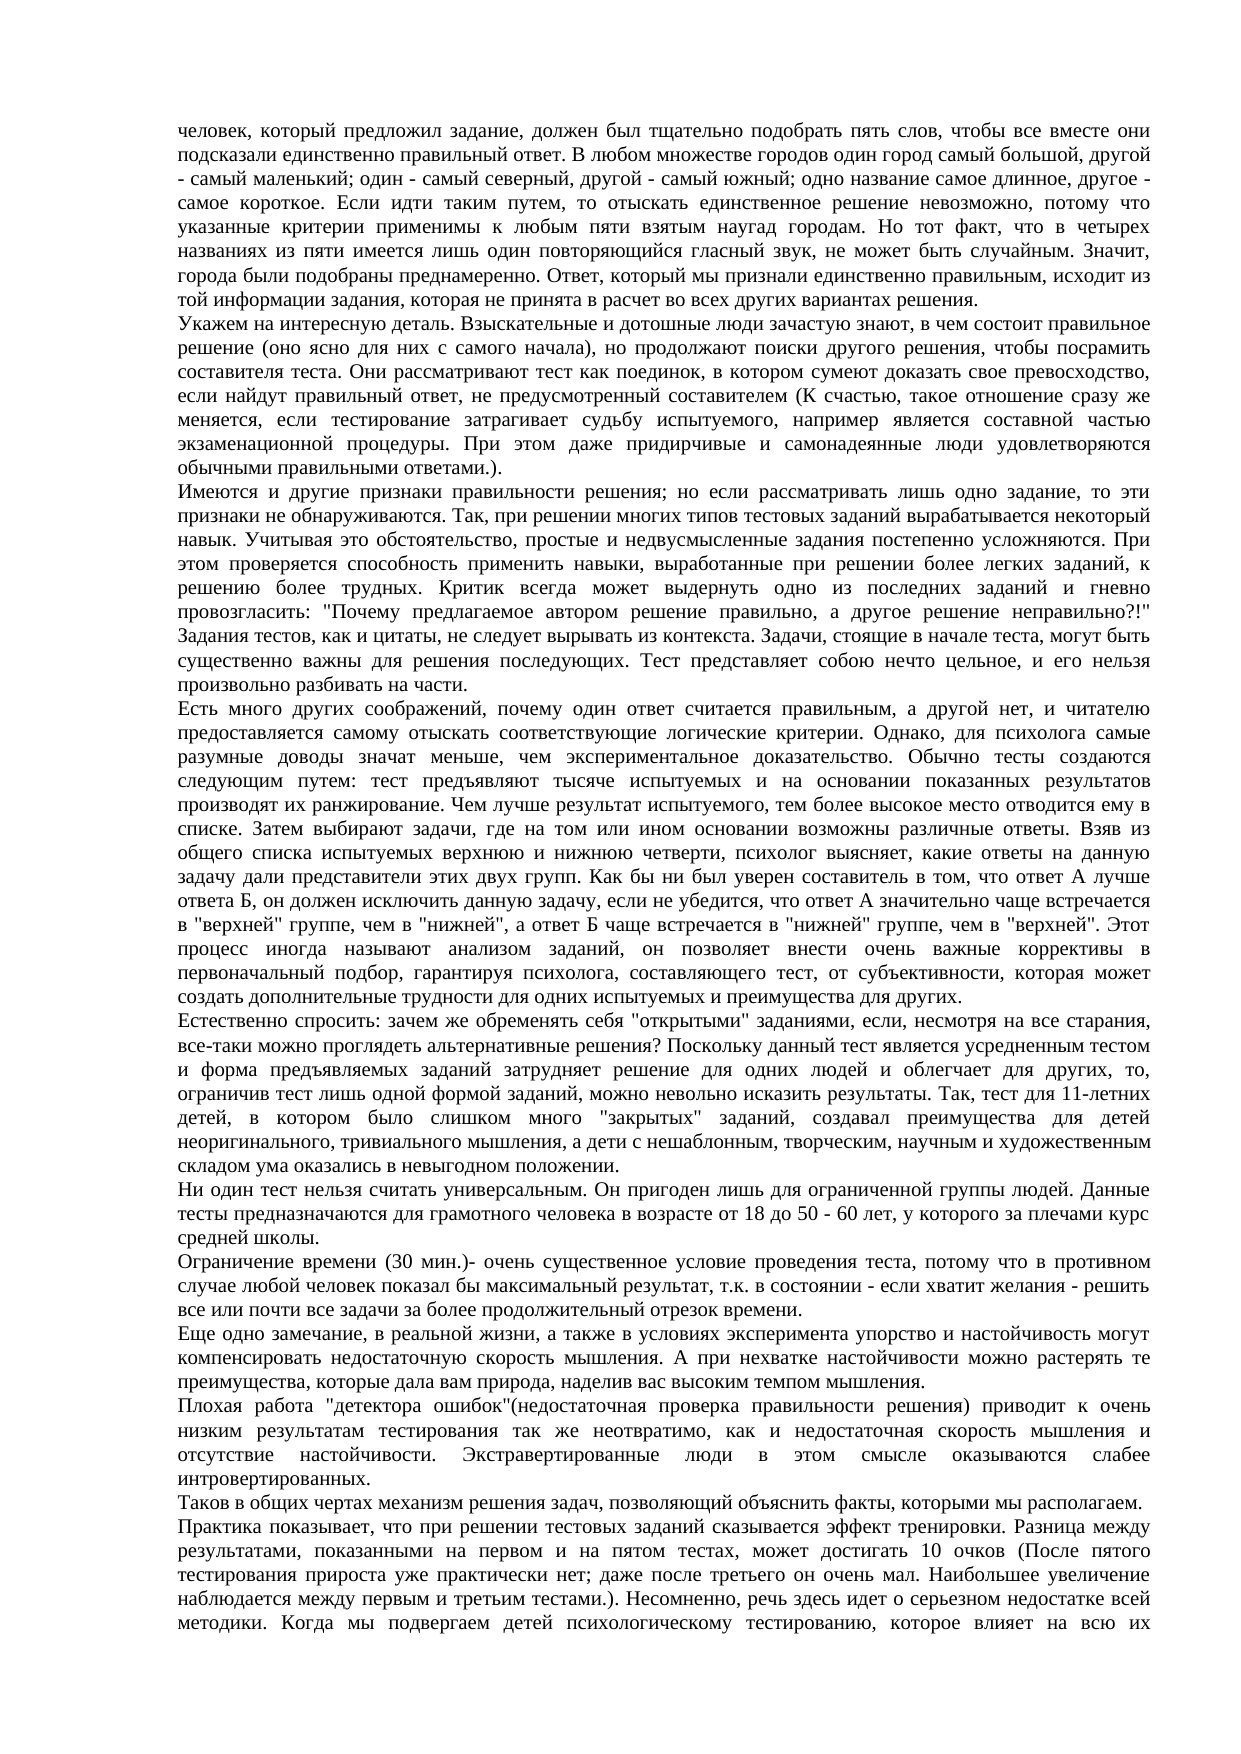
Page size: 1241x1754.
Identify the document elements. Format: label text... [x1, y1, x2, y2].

text Плохая работа "детектора ошибок"(недостаточная проверка правильности решения) приводит к очень низким результатам тестирования так же неотвратимо, как и недостаточная скорость мышления и отсутствие настойчивости. Экстравертированные люди в этом смысле оказываются слабее интровертированных. [177, 1393, 1152, 1490]
text Естественно спросить: зачем же обременять себя "открытыми" заданиями, если, несмотря на все старания, все-таки можно проглядеть альтернативные решения? Поскольку данный тест является усредненным тестом и форма предъявляемых заданий затрудняет решение для одних людей и облегчает для других, то, ограничив тест лишь одной формой заданий, можно невольно исказить результаты. Так, тест для 11-летних детей, в котором было слишком много "закрытых" заданий, создавал преимущества для детей неоригинального, тривиального мышления, а дети с нешаблонным, творческим, научным и художественным складом ума оказались в невыгодном положении. [177, 1008, 1152, 1177]
text Таков в общих чертах механизм решения задач, позволяющий объяснить факты, которыми мы располагаем. [177, 1490, 1152, 1514]
text Укажем на интересную деталь. Взыскательные и дотошные люди зачастую знают, в чем состоит правильное решение (оно ясно для них с самого начала), но продолжают поиски другого решения, чтобы посрамить составителя теста. Они рассматривают тест как поединок, в котором сумеют доказать свое превосходство, если найдут правильный ответ, не предусмотренный составителем (К счастью, такое отношение сразу же меняется, если тестирование затрагивает судьбу испытуемого, например является составной частью экзаменационной процедуры. При этом даже придирчивые и самонадеянные люди удовлетворяются обычными правильными ответами.). [177, 311, 1152, 479]
text Ни один тест нельзя считать универсальным. Он пригоден лишь для ограниченной группы людей. Данные тесты предназначаются для грамотного человека в возрасте от 18 до 50 - 60 лет, у которого за плечами курс средней школы. [177, 1177, 1152, 1249]
text Имеются и другие признаки правильности решения; но если рассматривать лишь одно задание, то эти признаки не обнаруживаются. Так, при решении многих типов тестовых заданий вырабатывается некоторый навык. Учитывая это обстоятельство, простые и недвусмысленные задания постепенно усложняются. При этом проверяется способность применить навыки, выработанные при решении более легких заданий, к решению более трудных. Критик всегда может выдернуть одно из последних заданий и гневно провозгласить: "Почему предлагаемое автором решение правильно, а другое решение неправильно?!" Задания тестов, как и цитаты, не следует вырывать из контекста. Задачи, стоящие в начале теста, могут быть существенно важны для решения последующих. Тест представляет собою нечто цельное, и его нельзя произвольно разбивать на части. [177, 479, 1152, 696]
text Oграничение времени (30 мин.)- очень существенное условие проведения теста, потому что в противном случае любой человек показал бы максимальный результат, т.к. в состоянии - если хватит желания - решить все или почти все задачи за более продолжительный отрезок времени. [177, 1249, 1152, 1321]
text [177, 1514, 1152, 1634]
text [177, 118, 1152, 311]
text Есть много других соображений, почему один ответ считается правильным, а другой нет, и читателю предоставляется самому отыскать соответствующие логические критерии. Однако, для психолога самые разумные доводы значат меньше, чем экспериментальное доказательство. Обычно тесты создаются следующим путем: тест предъявляют тысяче испытуемых и на основании показанных результатов производят их ранжирование. Чем лучше результат испытуемого, тем более высокое место отводится ему в списке. Затем выбирают задачи, где на том или ином основании возможны различные ответы. Взяв из общего списка испытуемых верхнюю и нижнюю четверти, психолог выясняет, какие ответы на данную задачу дали представители этих двух групп. Как бы ни был уверен составитель в том, что ответ А лучше ответа Б, он должен исключить данную задачу, если не убедится, что ответ А значительно чаще встречается в "верхней" группе, чем в "нижней", а ответ Б чаще встречается в "нижней" группе, чем в "верхней". Этот процесс иногда называют анализом заданий, он позволяет внести очень важные коррективы в первоначальный подбор, гарантируя психолога, составляющего тест, от субъективности, которая может создать дополнительные трудности для одних испытуемых и преимущества для других. [177, 696, 1152, 1008]
text Еще одно замечание, в реальной жизни, а также в условиях эксперимента упорство и настойчивость могут компенсировать недостаточную скорость мышления. А при нехватке настойчивости можно растерять те преимущества, которые дала вам природа, наделив вас высоким темпом мышления. [177, 1321, 1152, 1393]
